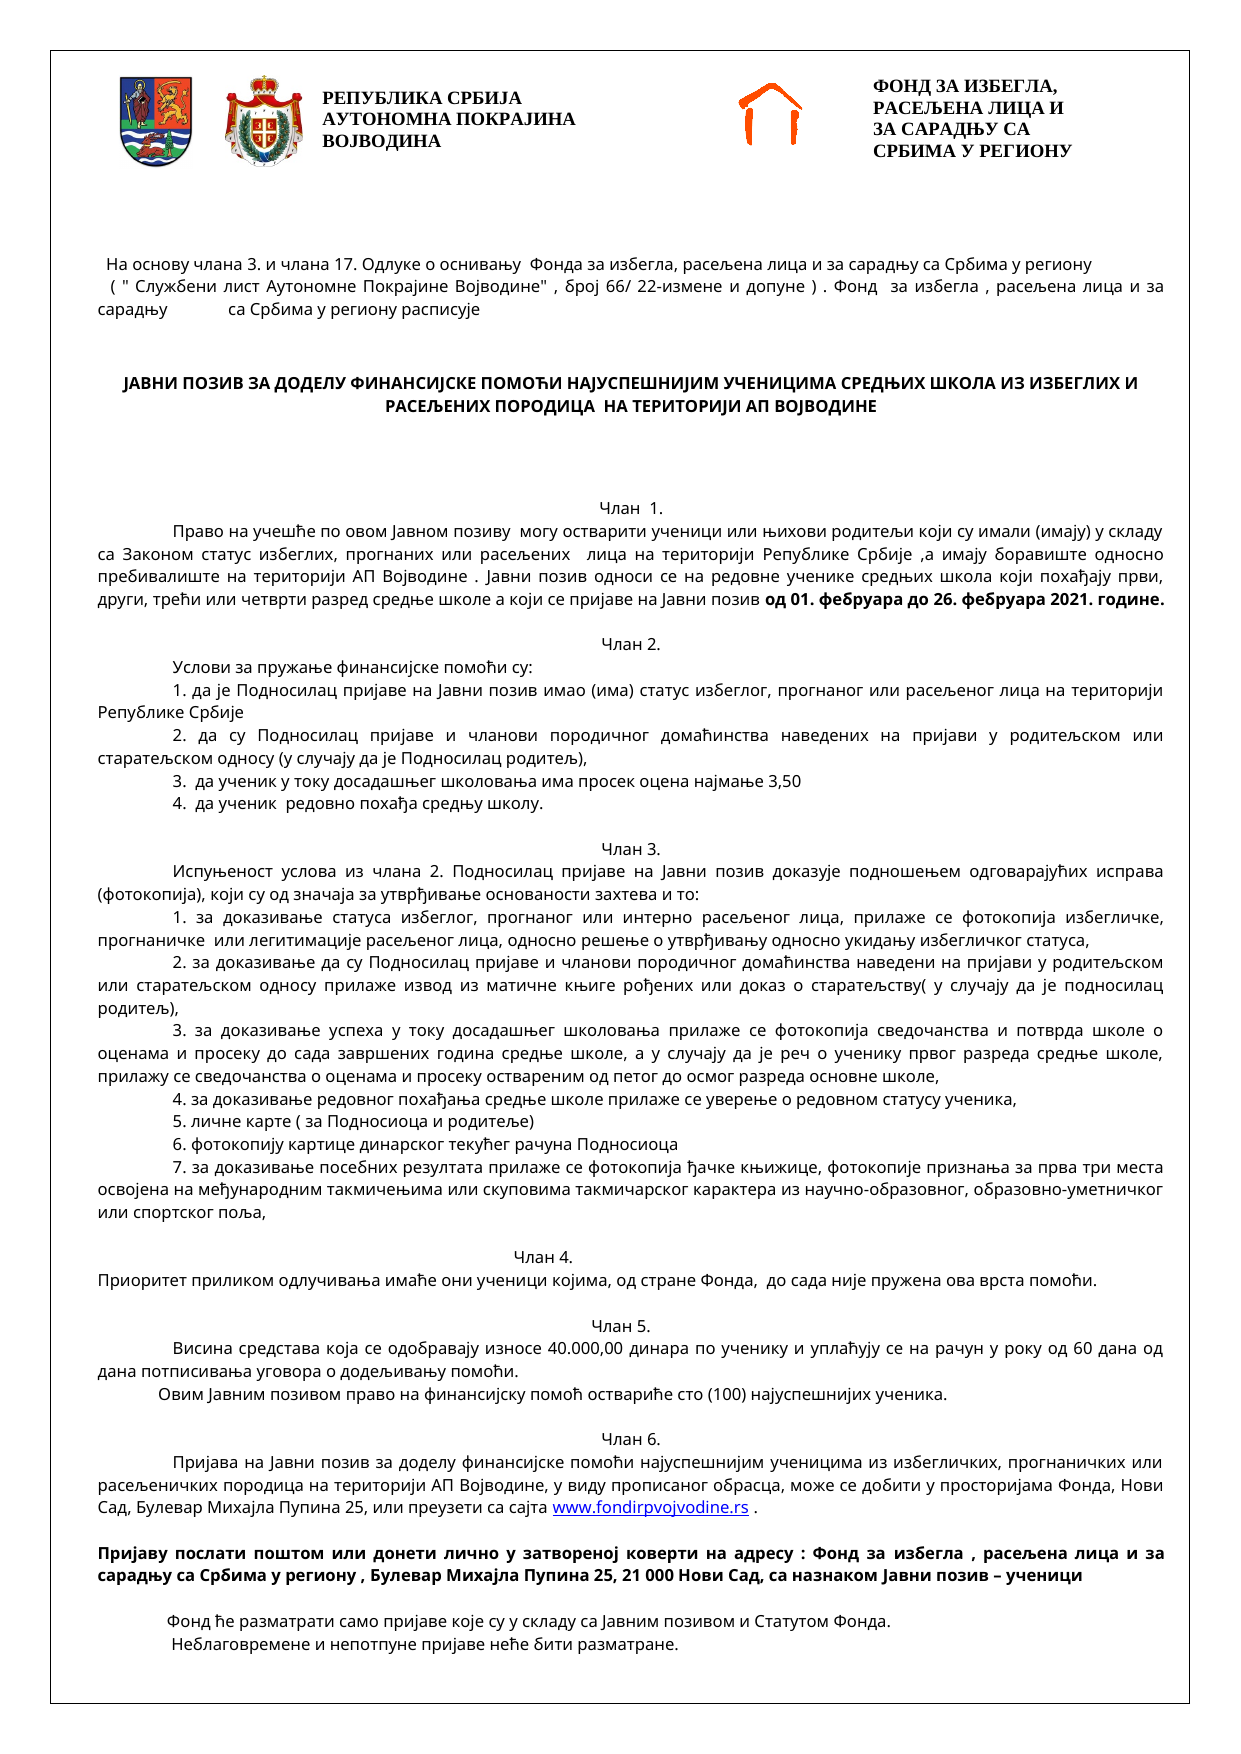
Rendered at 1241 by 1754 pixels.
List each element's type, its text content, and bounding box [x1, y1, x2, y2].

text 3. да ученик у току досадашњег школовања има просек оцена најмање 3,50 [97, 769, 1164, 792]
text 4. да ученик редовно похађа средњу школу. [97, 792, 1164, 815]
text 1. за доказивање статуса избеглог, прогнаног или интерно расељеног лица, прилаже се фотокопија избегличке, прогнаничке или легитимације расељеног лица, односно решење о утврђивању односно укидању избегличког статуса, [97, 906, 1164, 951]
text Право на учешће по овом Јавном позиву могу остварити ученици или њихови родитељи који су имали (имају) у складу са Законом статус избеглих, прогнаних или расељених лица на територији Републике Србије ,а имају боравиште односно пребивалиште на територији АП Војводине . Јавни позив односи се на редовне ученике средњих школа који похађају први, други, трећи или четврти разред средње школе а који се пријаве на Јавни позив од 01. фебруара до 26. фебруара 2021. године. [97, 519, 1164, 610]
text Испуњеност услова из члана 2. Подносилац пријаве на Јавни позив доказује подношењем одговарајућих исправа (фотокопија), који су од значаја за утврђивање основаности захтева и то: [97, 860, 1164, 906]
picture [693, 75, 851, 167]
text 1. да је Подносилац пријаве на Јавни позив имао (има) статус избеглог, прогнаног или расељеног лица на територији Републике Србије [97, 678, 1164, 724]
text Члан 1. [97, 497, 1164, 519]
table_header [86, 75, 214, 252]
picture [225, 75, 303, 167]
text На основу члана 3. и члана 17. Одлуке о оснивању Фонда за избегла, расељена лица и за сарадњу са Србима у региону [97, 252, 1164, 275]
text Члан 4. [97, 1246, 1164, 1269]
text ( " Службени лист Аутономне Покрајине Војводине" , број 66/ 22-измене и допуне ) . Фонд за избегла , расељена лица и за сарадњу са Србима у региону расписује [97, 275, 1164, 320]
table_header [214, 75, 570, 252]
text 4. за доказивање редовног похађања средње школе прилаже се уверење о редовном статусу ученика, [97, 1087, 1164, 1110]
text ЈАВНИ ПОЗИВ ЗА ДОДЕЛУ ФИНАНСИЈСКЕ ПОМОЋИ НАЈУСПЕШНИЈИМ УЧЕНИЦИМА СРЕДЊИХ ШКОЛА ИЗ ИЗБЕГЛИХ И РАСЕЉЕНИХ ПОРОДИЦА НА ТЕРИТОРИЈИ АП ВОЈВОДИНЕ [97, 372, 1164, 417]
text Пријава на Јавни позив за доделу финансијске помоћи најуспешнијим ученицима из избегличких, прогнаничких или расељеничких породица на територији АП Војводине, у виду прописаног обрасца, може се добити у просторијама Фонда, Нови Сад, Булевар Михајла Пупина 25, или преузети са сајта www.fondirpvojvodine.rs . [97, 1451, 1164, 1519]
text Члан 6. [97, 1428, 1164, 1451]
text Пријаву послати поштом или донети лично у затвореној коверти на адресу : Фонд за избегла , расељена лица и за сарадњу са Србима у региону , Булевар Михајла Пупина 25, 21 000 Нови Сад, са назнаком Јавни позив – ученици [97, 1541, 1164, 1587]
text Висина средстава која се одобравају износе 40.000,00 динара по ученику и уплаћују се на рачун у року од 60 дана од дана потписивања уговора о додељивању помоћи. [97, 1337, 1164, 1382]
text Члан 3. [97, 837, 1164, 860]
text Услови за пружање финансијске помоћи су: [97, 656, 1164, 678]
table_header ФОНД ЗА ИЗБЕГЛА, РАСЕЉЕНА ЛИЦА И ЗА САРАДЊУ СА СРБИМА У РЕГИОНУ [862, 75, 1131, 252]
text Овим Јавним позивом право на финансијску помоћ оствариће сто (100) најуспешнијих ученика. [97, 1382, 1164, 1405]
text Члан 2. [97, 633, 1164, 656]
text 5. личне карте ( за Подносиоца и родитеље) [97, 1110, 1164, 1133]
text Члан 5. [547, 1314, 1164, 1337]
text 6. фотокопију картице динарског текућег рачуна Подносиоца [97, 1133, 1164, 1155]
text 2. за доказивање да су Подносилац пријаве и чланови породичног домаћинства наведени на пријави у родитељском или старатељском односу прилаже извод из матичне књиге рођених или доказ о старатељству( у случају да је подносилац родитељ), [97, 951, 1164, 1019]
text 3. за доказивање успеха у току досадашњег школовања прилаже се фотокопија сведочанства и потврда школе о оценама и просеку до сада завршених година средње школе, а у случају да је реч о ученику првог разреда средње школе, прилажу се сведочанства о оценама и просеку оствареним од петог до осмог разреда основне школе, [97, 1019, 1164, 1087]
text 2. да су Подносилац пријаве и чланови породичног домаћинства наведених на пријави у родитељском или старатељском односу (у случају да је Подносилац родитељ), [97, 724, 1164, 769]
text Приоритет приликом одлучивања имаће они ученици којима, од стране Фонда, до сада није пружена ова врста помоћи. [97, 1269, 1164, 1292]
text Фонд ће разматрати само пријаве које су у складу са Јавним позивом и Статутом Фонда. [97, 1609, 1164, 1632]
text Неблаговремене и непотпуне пријаве неће бити разматране. [97, 1632, 1164, 1655]
table_header [570, 75, 862, 252]
text 7. за доказивање посебних резултата прилаже се фотокопија ђачке књижице, фотокопије признања за прва три места освојена на међународним такмичењима или скуповима такмичарског карактера из научно-образовног, образовно-уметничког или спортског поља, [97, 1155, 1164, 1223]
